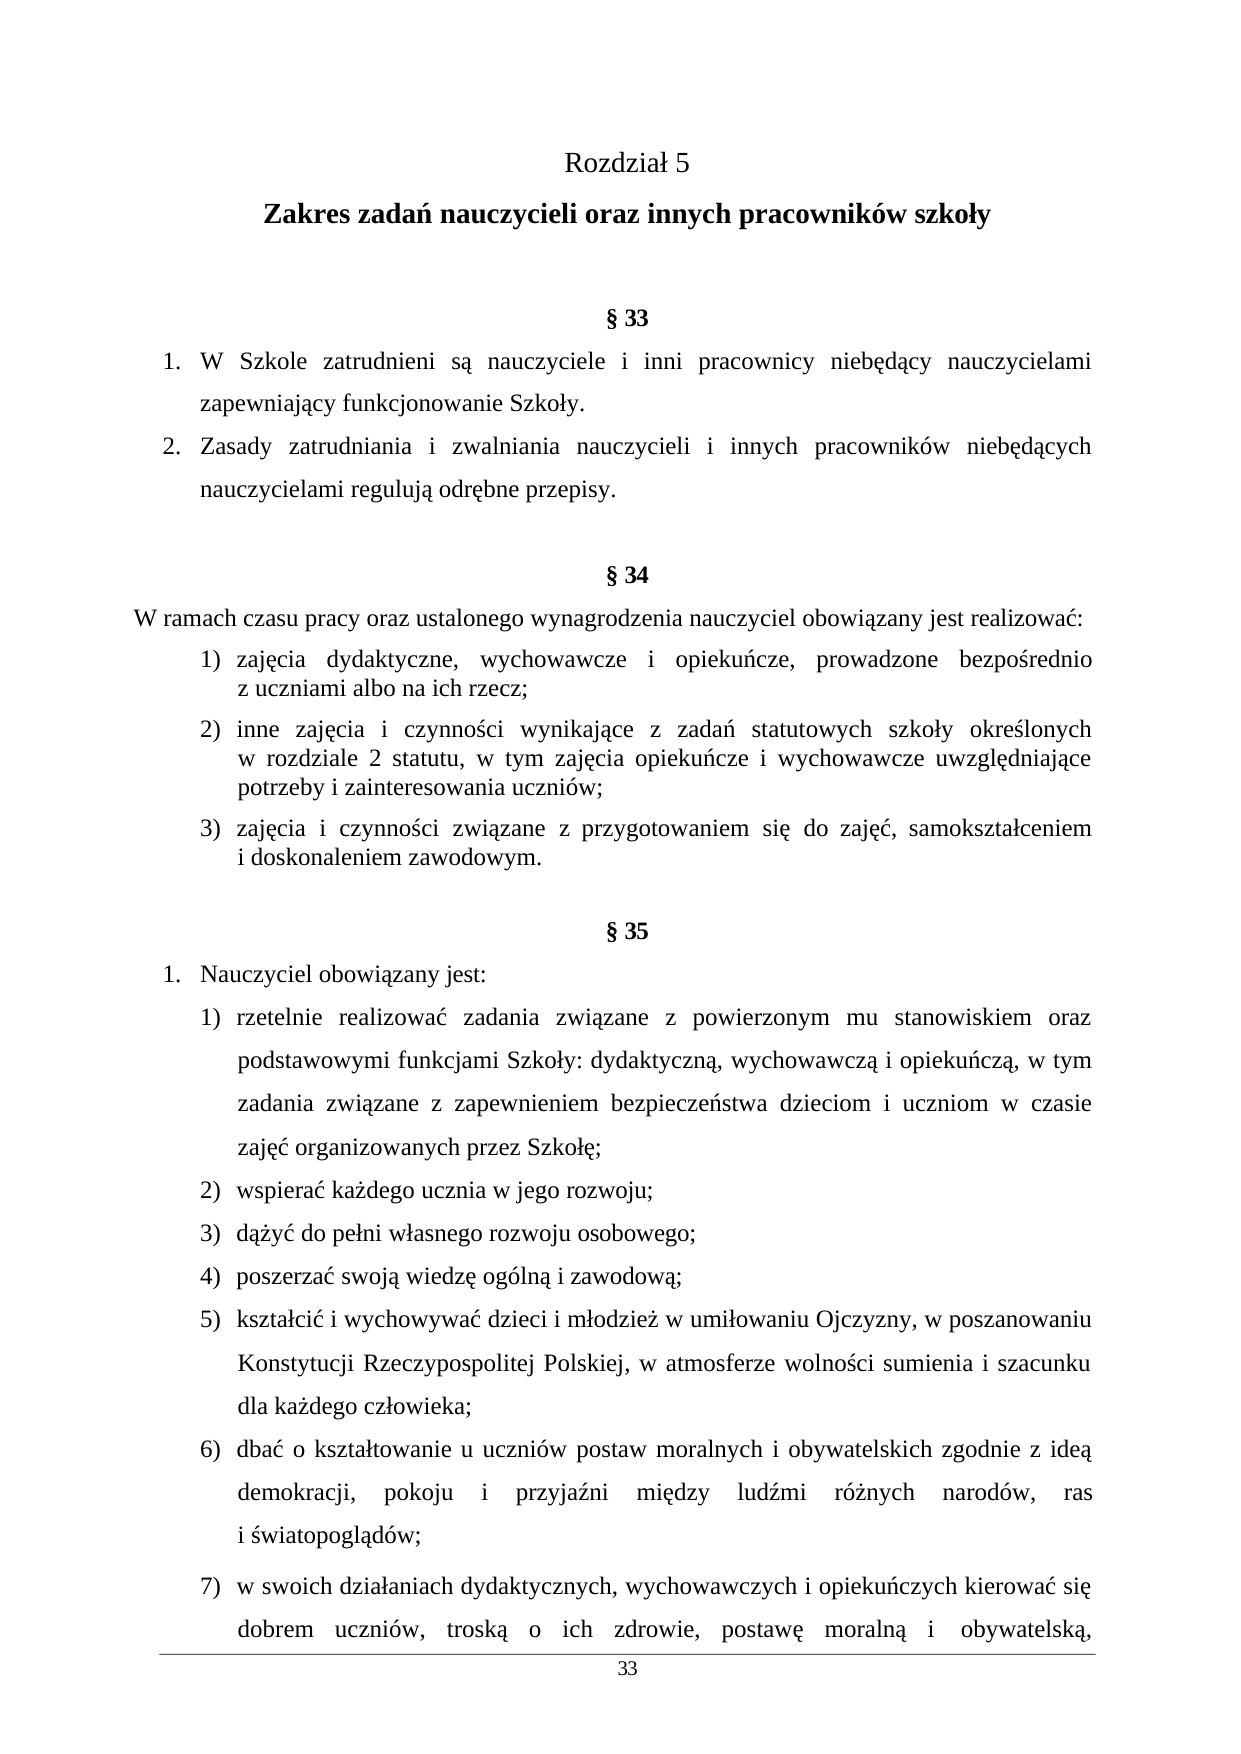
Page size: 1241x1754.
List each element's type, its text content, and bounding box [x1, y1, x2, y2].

list W Szkole zatrudnieni są nauczyciele i inni pracownicy niebędący nauczycielami zapewniający funkcjonowanie Szkoły. [162, 346, 1092, 417]
list inne zajęcia i czynności wynikające z zadań statutowych szkoły określonych w rozdziale 2 statutu, w tym zajęcia opiekuńcze i wychowawcze uwzględniające potrzeby i zainteresowania uczniów; [200, 714, 1092, 800]
list Nauczyciel obowiązany jest: [162, 959, 1105, 988]
subtitle § 34 [606, 560, 1105, 589]
list poszerzać swoją wiedzę ogólną i zawodową; [200, 1261, 1105, 1290]
list zajęcia dydaktyczne, wychowawcze i opiekuńcze, prowadzone bezpośrednio z uczniami albo na ich rzecz; [200, 644, 1092, 702]
text Rozdział 5 [162, 145, 1093, 178]
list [200, 1571, 1092, 1643]
list zajęcia i czynności związane z przygotowaniem się do zajęć, samokształceniem i doskonaleniem zawodowym. [200, 813, 1092, 870]
list Zasady zatrudniania i zwalniania nauczycieli i innych pracowników niebędących nauczycielami regulują odrębne przepisy. [162, 431, 1092, 503]
list rzetelnie realizować zadania związane z powierzonym mu stanowiskiem oraz podstawowymi funkcjami Szkoły: dydaktyczną, wychowawczą i opiekuńczą, w tym zadania związane z zapewnieniem bezpieczeństwa dzieciom i uczniom w czasie zajęć organizowanych przez Szkołę; [200, 1002, 1092, 1160]
list wspierać każdego ucznia w jego rozwoju; [200, 1175, 1105, 1203]
subtitle Zakres zadań nauczycieli oraz innych pracowników szkoły [162, 196, 1092, 230]
subtitle § 35 [606, 916, 1105, 945]
list kształcić i wychowywać dzieci i młodzież w umiłowaniu Ojczyzny, w poszanowaniu Konstytucji Rzeczypospolitej Polskiej, w atmosferze wolności sumienia i szacunku dla każdego człowieka; [200, 1304, 1092, 1419]
list dbać o kształtowanie u uczniów postaw moralnych i obywatelskich zgodnie z ideą demokracji, pokoju i przyjaźni między ludźmi różnych narodów, ras i światopoglądów; [200, 1434, 1093, 1549]
text W ramach czasu pracy oraz ustalonego wynagrodzenia nauczyciel obowiązany jest realizować: [133, 603, 1091, 632]
list dążyć do pełni własnego rozwoju osobowego; [200, 1218, 1105, 1247]
subtitle § 33 [606, 303, 1105, 332]
